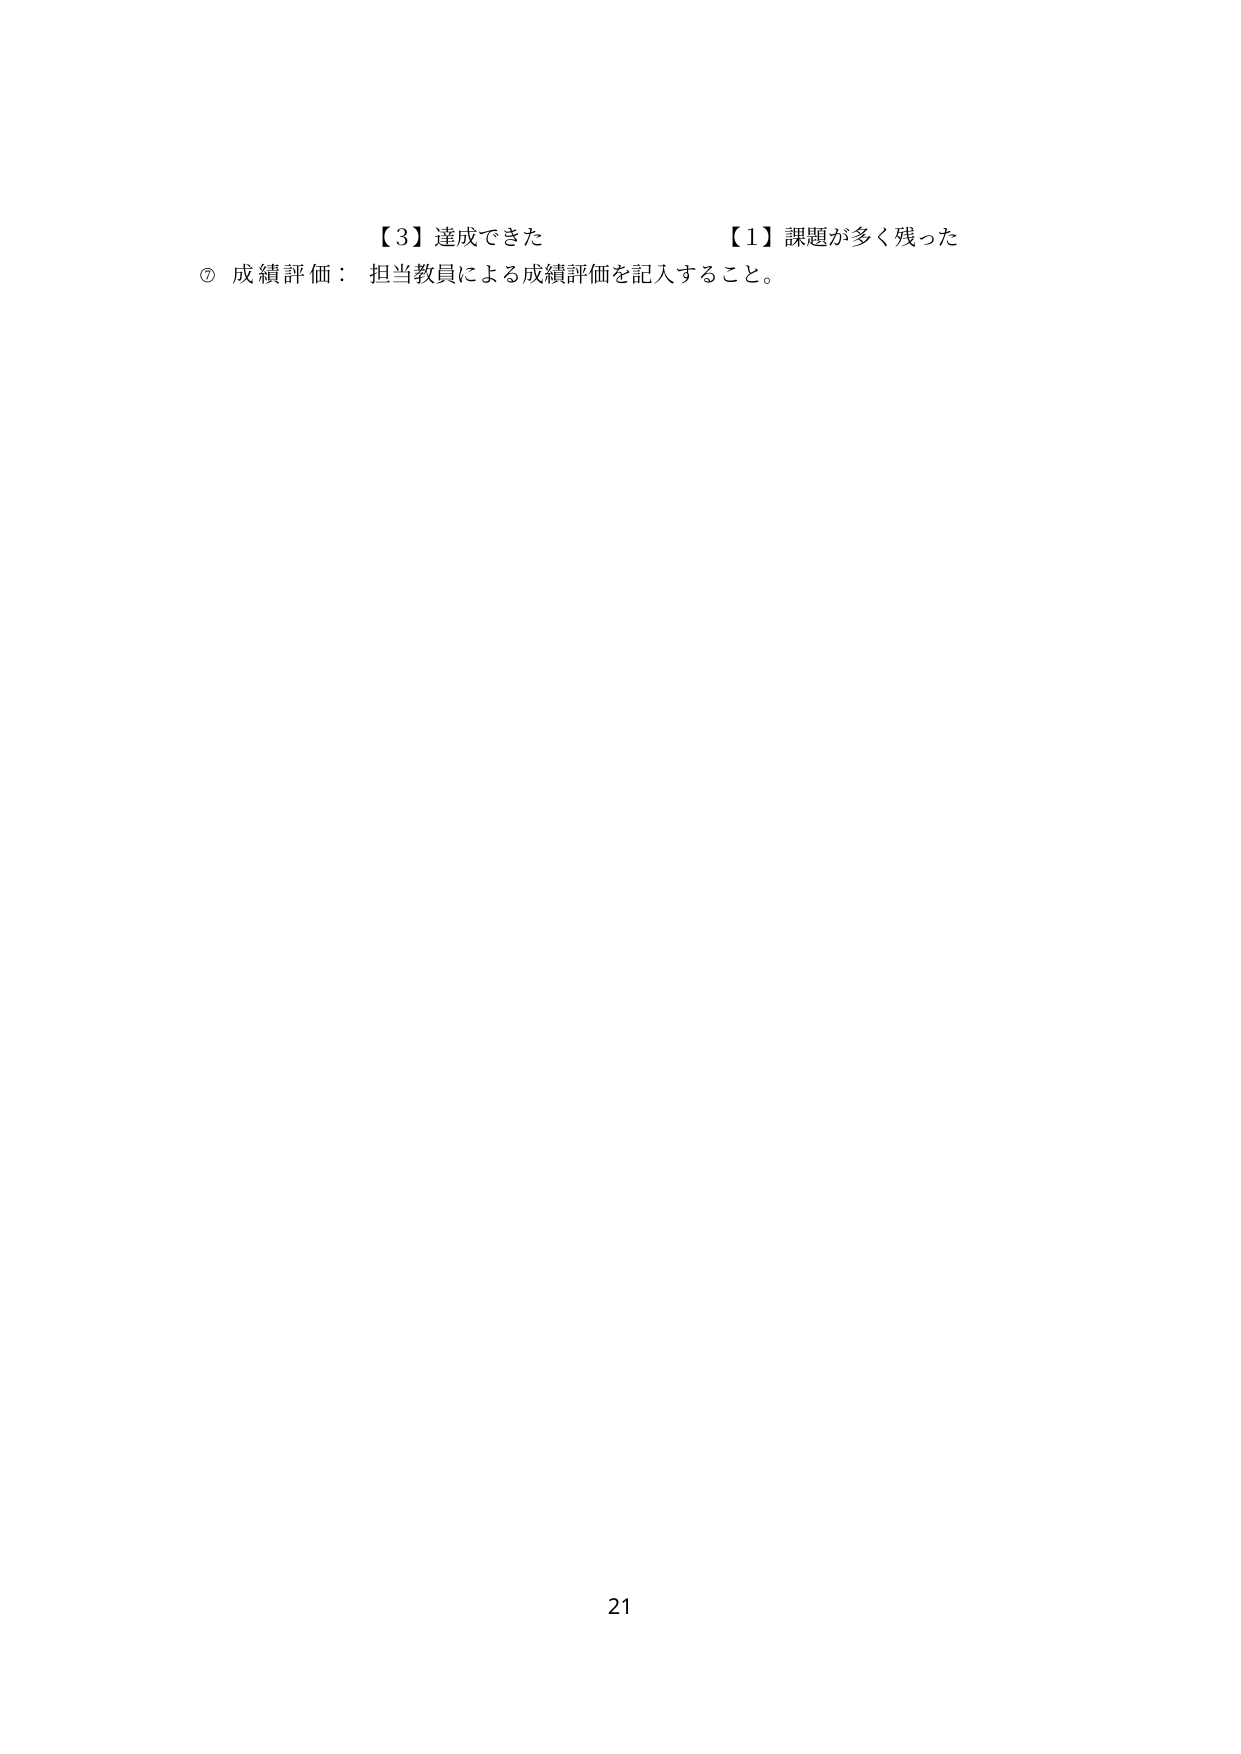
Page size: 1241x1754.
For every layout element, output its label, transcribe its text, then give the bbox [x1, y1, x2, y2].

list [199, 217, 1063, 254]
list 成績評価： 担当教員による成績評価を記入すること。 [199, 254, 1063, 292]
